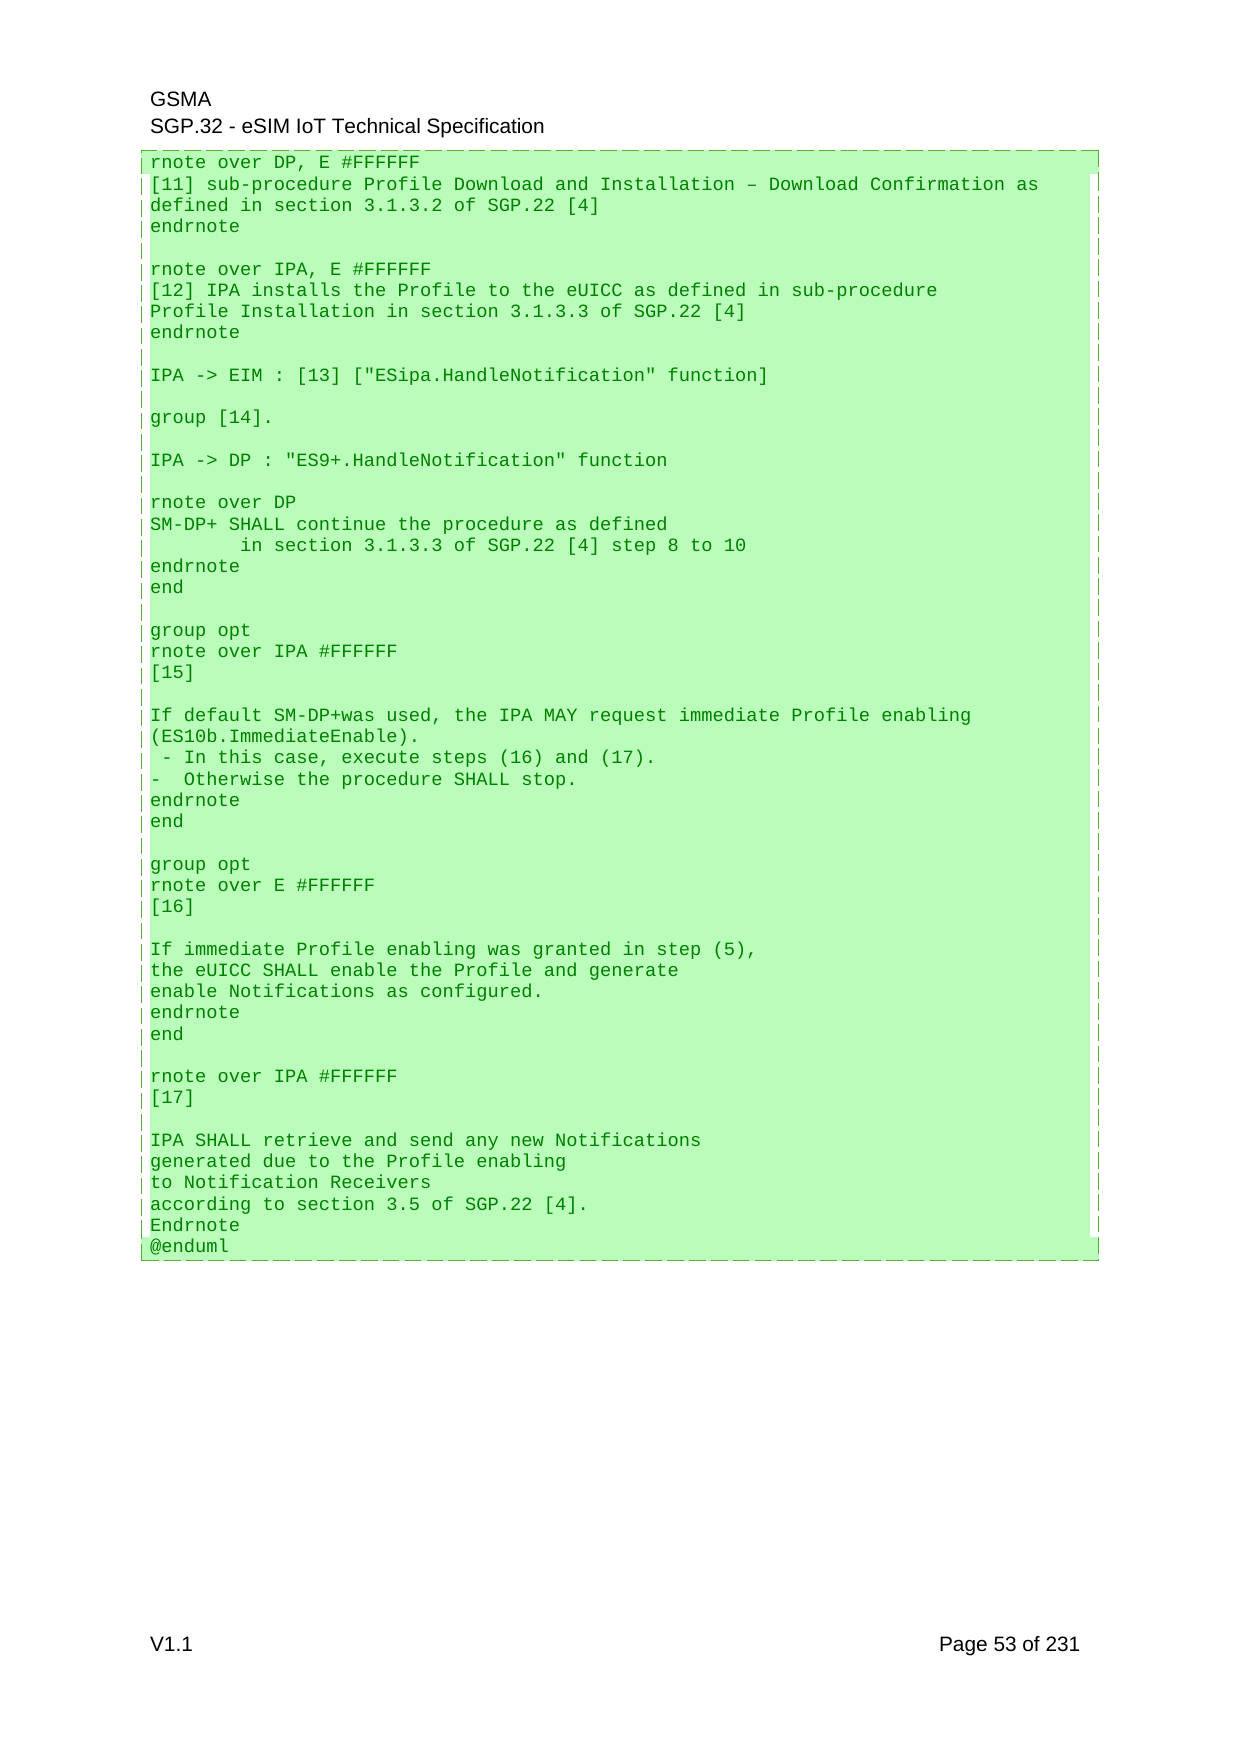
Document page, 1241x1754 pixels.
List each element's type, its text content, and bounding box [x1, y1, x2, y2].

text Endrnote [150, 1216, 1090, 1234]
text end [150, 1024, 1090, 1046]
text end [150, 578, 1090, 599]
text the eUICC SHALL enable the Profile and generate [150, 961, 1090, 982]
text - In this case, execute steps (16) and (17). [150, 748, 1090, 769]
text If immediate Profile enabling was granted in step (5), [150, 939, 1090, 961]
text in section 3.1.3.3 of SGP.22 [4] step 8 to 10 [150, 536, 1090, 557]
text endrnote [150, 557, 1090, 578]
text endrnote [150, 323, 1090, 344]
text @enduml [141, 1234, 1099, 1261]
text rnote over DP, E #FFFFFF [141, 150, 1099, 174]
text IPA -> EIM : [13] ["ESipa.HandleNotification" function] [150, 366, 1090, 387]
text generated due to the Profile enabling [150, 1152, 1090, 1173]
text to Notification Receivers [150, 1173, 1090, 1194]
text end [150, 812, 1090, 833]
text SM-DP+ SHALL continue the procedure as defined [150, 514, 1090, 536]
text rnote over IPA #FFFFFF [150, 642, 1090, 663]
text [15] [150, 663, 1090, 684]
text IPA -> DP : "ES9+.HandleNotification" function [150, 451, 1090, 472]
text enable Notifications as configured. [150, 982, 1090, 1003]
text IPA SHALL retrieve and send any new Notifications [150, 1131, 1090, 1152]
text [17] [150, 1088, 1090, 1109]
text [11] sub-procedure Profile Download and Installation – Download Confirmation as defined in section 3.1.3.2 of SGP.22 [4] [150, 174, 1090, 217]
text [12] IPA installs the Profile to the eUICC as defined in sub-procedure [150, 281, 1090, 302]
text - Otherwise the procedure SHALL stop. [150, 769, 1090, 791]
text according to section 3.5 of SGP.22 [4]. [150, 1194, 1090, 1216]
text rnote over IPA #FFFFFF [150, 1067, 1090, 1088]
text group [14]. [150, 408, 1090, 429]
text rnote over E #FFFFFF [150, 876, 1090, 897]
text endrnote [150, 791, 1090, 812]
text rnote over DP [150, 493, 1090, 514]
text If default SM-DP+was used, the IPA MAY request immediate Profile enabling (ES10b.ImmediateEnable). [150, 706, 1090, 748]
text endrnote [150, 217, 1090, 238]
text group opt [150, 854, 1090, 876]
text [16] [150, 897, 1090, 918]
text rnote over IPA, E #FFFFFF [150, 259, 1090, 281]
text endrnote [150, 1003, 1090, 1024]
text group opt [150, 621, 1090, 642]
text Profile Installation in section 3.1.3.3 of SGP.22 [4] [150, 302, 1090, 323]
